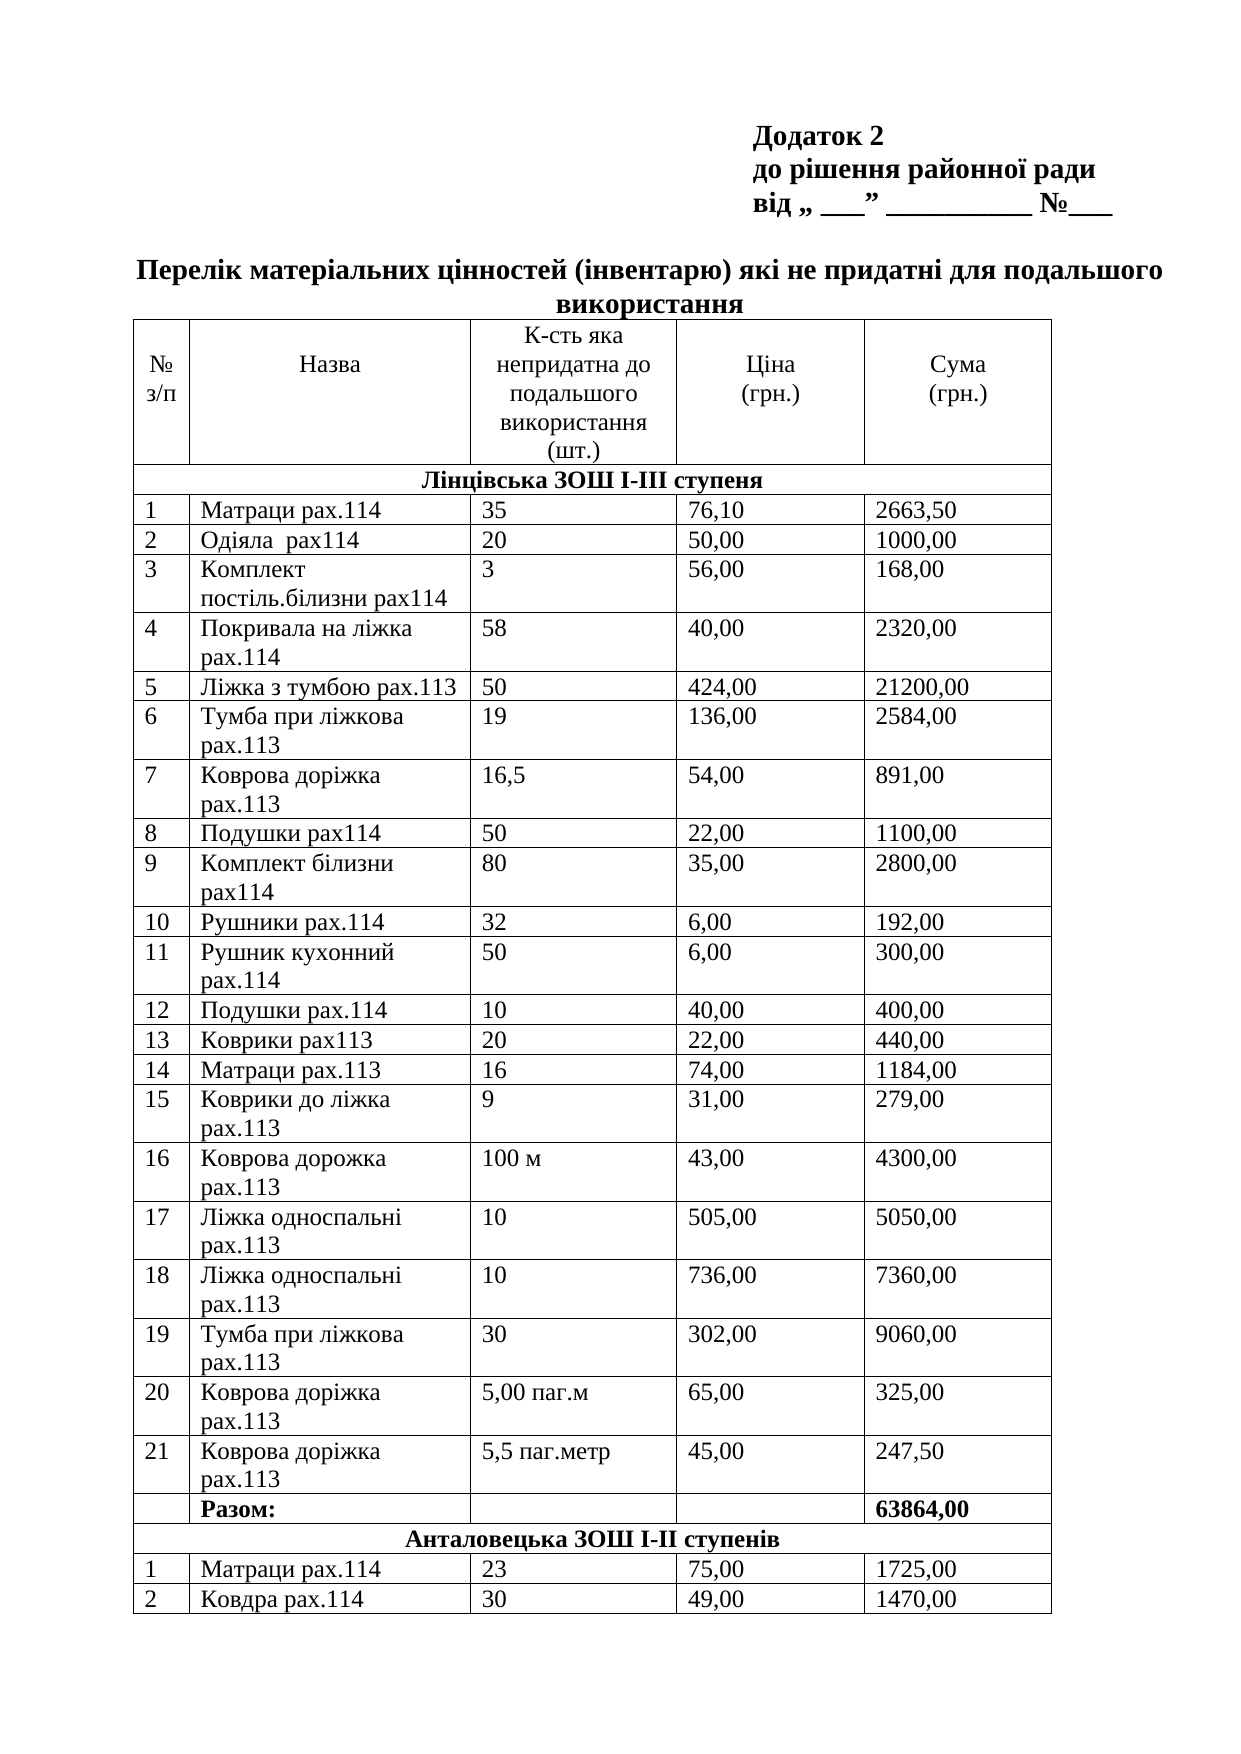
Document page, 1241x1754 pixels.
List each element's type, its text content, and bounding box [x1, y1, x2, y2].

table_cell Ліжка односпальні рах.113 [190, 1202, 470, 1259]
table_cell 192,00 [865, 907, 1051, 936]
table_cell Лінцівська ЗОШ І-ІІІ ступеня [134, 465, 1051, 494]
table_cell 15 [134, 1085, 189, 1142]
table_cell Коврова доріжка рах.113 [190, 1377, 470, 1435]
text Перелік матеріальних цінностей (інвентарю) які не придатні для подальшого використання [133, 252, 1167, 319]
table_cell 6,00 [677, 907, 864, 936]
table_cell Ліжка односпальні рах.113 [190, 1260, 470, 1318]
table_cell 300,00 [865, 937, 1051, 994]
table_cell 891,00 [865, 760, 1051, 817]
table_cell 1470,00 [865, 1584, 1051, 1612]
table_cell 65,00 [677, 1377, 864, 1435]
table_cell 16 [134, 1143, 189, 1201]
table_cell Матраци рах.114 [190, 1554, 470, 1583]
text до рішення районної ради [133, 152, 1167, 185]
table_cell 22,00 [677, 1025, 864, 1054]
table_cell 302,00 [677, 1319, 864, 1376]
table_cell 7 [134, 760, 189, 817]
table_cell Анталовецька ЗОШ І-ІІ ступенів [134, 1524, 1051, 1553]
table_cell 40,00 [677, 613, 864, 671]
table_cell 22,00 [677, 819, 864, 847]
table_cell 7360,00 [865, 1260, 1051, 1318]
table_header Назва [190, 320, 470, 464]
table_cell 736,00 [677, 1260, 864, 1318]
table_cell Тумба при ліжкова рах.113 [190, 1319, 470, 1376]
table_cell 2584,00 [865, 701, 1051, 759]
table_cell 3 [471, 555, 676, 612]
table_cell 6 [134, 701, 189, 759]
table_cell 21 [134, 1436, 189, 1493]
table_header Сума (грн.) [865, 320, 1051, 464]
table_cell 20 [134, 1377, 189, 1435]
table_cell 76,10 [677, 495, 864, 524]
table_cell 19 [471, 701, 676, 759]
table_cell Коврики рах113 [190, 1025, 470, 1054]
table_header № з/п [134, 320, 189, 464]
table_cell Покривала на ліжка рах.114 [190, 613, 470, 671]
table_cell 20 [471, 1025, 676, 1054]
table_cell 16 [471, 1055, 676, 1083]
table_cell Коврики до ліжка рах.113 [190, 1085, 470, 1142]
table_cell 11 [134, 937, 189, 994]
table_cell 50 [471, 672, 676, 700]
table_cell 40,00 [677, 995, 864, 1024]
table_cell 505,00 [677, 1202, 864, 1259]
table_cell Подушки рах.114 [190, 995, 470, 1024]
table_cell Ліжка з тумбою рах.113 [190, 672, 470, 700]
table_cell 50 [471, 937, 676, 994]
table_cell 10 [471, 1260, 676, 1318]
table_cell 31,00 [677, 1085, 864, 1142]
table_cell 35 [471, 495, 676, 524]
table_cell [471, 1143, 676, 1201]
table_cell 325,00 [865, 1377, 1051, 1435]
table_cell 9 [134, 848, 189, 906]
table_cell 20 [471, 525, 676, 553]
table_cell [471, 1494, 676, 1523]
table_cell 35,00 [677, 848, 864, 906]
table_cell 75,00 [677, 1554, 864, 1583]
table_cell 2 [134, 525, 189, 553]
table_cell 1725,00 [865, 1554, 1051, 1583]
table_cell 58 [471, 613, 676, 671]
table_cell Рушник кухонний рах.114 [190, 937, 470, 994]
table_header Ціна (грн.) [677, 320, 864, 464]
table_cell 74,00 [677, 1055, 864, 1083]
table_cell 18 [134, 1260, 189, 1318]
table_cell 4 [134, 613, 189, 671]
table_cell 50 [471, 819, 676, 847]
table_cell 49,00 [677, 1584, 864, 1612]
table_cell 2663,50 [865, 495, 1051, 524]
table_cell 2 [134, 1584, 189, 1612]
table_cell Одіяла рах114 [190, 525, 470, 553]
table_cell 6,00 [677, 937, 864, 994]
table_cell 2320,00 [865, 613, 1051, 671]
table_cell 5 [134, 672, 189, 700]
table_cell Комплект постіль.білизни рах114 [190, 555, 470, 612]
table_cell Разом: [190, 1494, 470, 1523]
table_cell 21200,00 [865, 672, 1051, 700]
table_cell Ковдра рах.114 [190, 1584, 470, 1612]
table_cell 10 [134, 907, 189, 936]
table_cell 32 [471, 907, 676, 936]
table_cell 136,00 [677, 701, 864, 759]
table_cell 80 [471, 848, 676, 906]
table_cell Матраци рах.114 [190, 495, 470, 524]
table_cell [677, 1494, 864, 1523]
table_cell 30 [471, 1584, 676, 1612]
table_cell 30 [471, 1319, 676, 1376]
table_cell Тумба при ліжкова рах.113 [190, 701, 470, 759]
table_cell 50,00 [677, 525, 864, 553]
table_cell 424,00 [677, 672, 864, 700]
table_cell Подушки рах114 [190, 819, 470, 847]
table_cell 5,00 паг.м [471, 1377, 676, 1435]
table_cell Рушники рах.114 [190, 907, 470, 936]
table_cell 56,00 [677, 555, 864, 612]
table_cell 43,00 [677, 1143, 864, 1201]
table_cell 8 [134, 819, 189, 847]
table_cell Матраци рах.113 [190, 1055, 470, 1083]
table_cell 63864,00 [865, 1494, 1051, 1523]
table_cell 2800,00 [865, 848, 1051, 906]
table_cell 10 [471, 1202, 676, 1259]
table_cell 45,00 [677, 1436, 864, 1493]
table_cell 12 [134, 995, 189, 1024]
table_cell [134, 1494, 189, 1523]
table_cell 1 [134, 1554, 189, 1583]
table_cell Комплект білизни рах114 [190, 848, 470, 906]
table_cell 54,00 [677, 760, 864, 817]
table_cell 10 [471, 995, 676, 1024]
table_cell 1100,00 [865, 819, 1051, 847]
table_cell 9060,00 [865, 1319, 1051, 1376]
table_cell 5050,00 [865, 1202, 1051, 1259]
table_cell 14 [134, 1055, 189, 1083]
table_cell 1184,00 [865, 1055, 1051, 1083]
table_cell 9 [471, 1085, 676, 1142]
table_cell 247,50 [865, 1436, 1051, 1493]
table_cell 23 [471, 1554, 676, 1583]
table_cell 1000,00 [865, 525, 1051, 553]
text Додаток 2 [133, 118, 1167, 152]
table_cell Коврова дорожка рах.113 [190, 1143, 470, 1201]
table_cell Коврова доріжка рах.113 [190, 1436, 470, 1493]
table_cell 17 [134, 1202, 189, 1259]
table_header К-сть яка непридатна до подальшого використання (шт.) [471, 320, 676, 464]
table_cell 4300,00 [865, 1143, 1051, 1201]
table_cell 400,00 [865, 995, 1051, 1024]
table_cell 5,5 паг.метр [471, 1436, 676, 1493]
text від „ ___” __________ №___ [133, 185, 1167, 219]
table_cell 1 [134, 495, 189, 524]
table_cell 168,00 [865, 555, 1051, 612]
table_cell 279,00 [865, 1085, 1051, 1142]
table_cell 3 [134, 555, 189, 612]
table_cell 16,5 [471, 760, 676, 817]
table_cell 440,00 [865, 1025, 1051, 1054]
table_cell 13 [134, 1025, 189, 1054]
table_cell Коврова доріжка рах.113 [190, 760, 470, 817]
table_cell 19 [134, 1319, 189, 1376]
